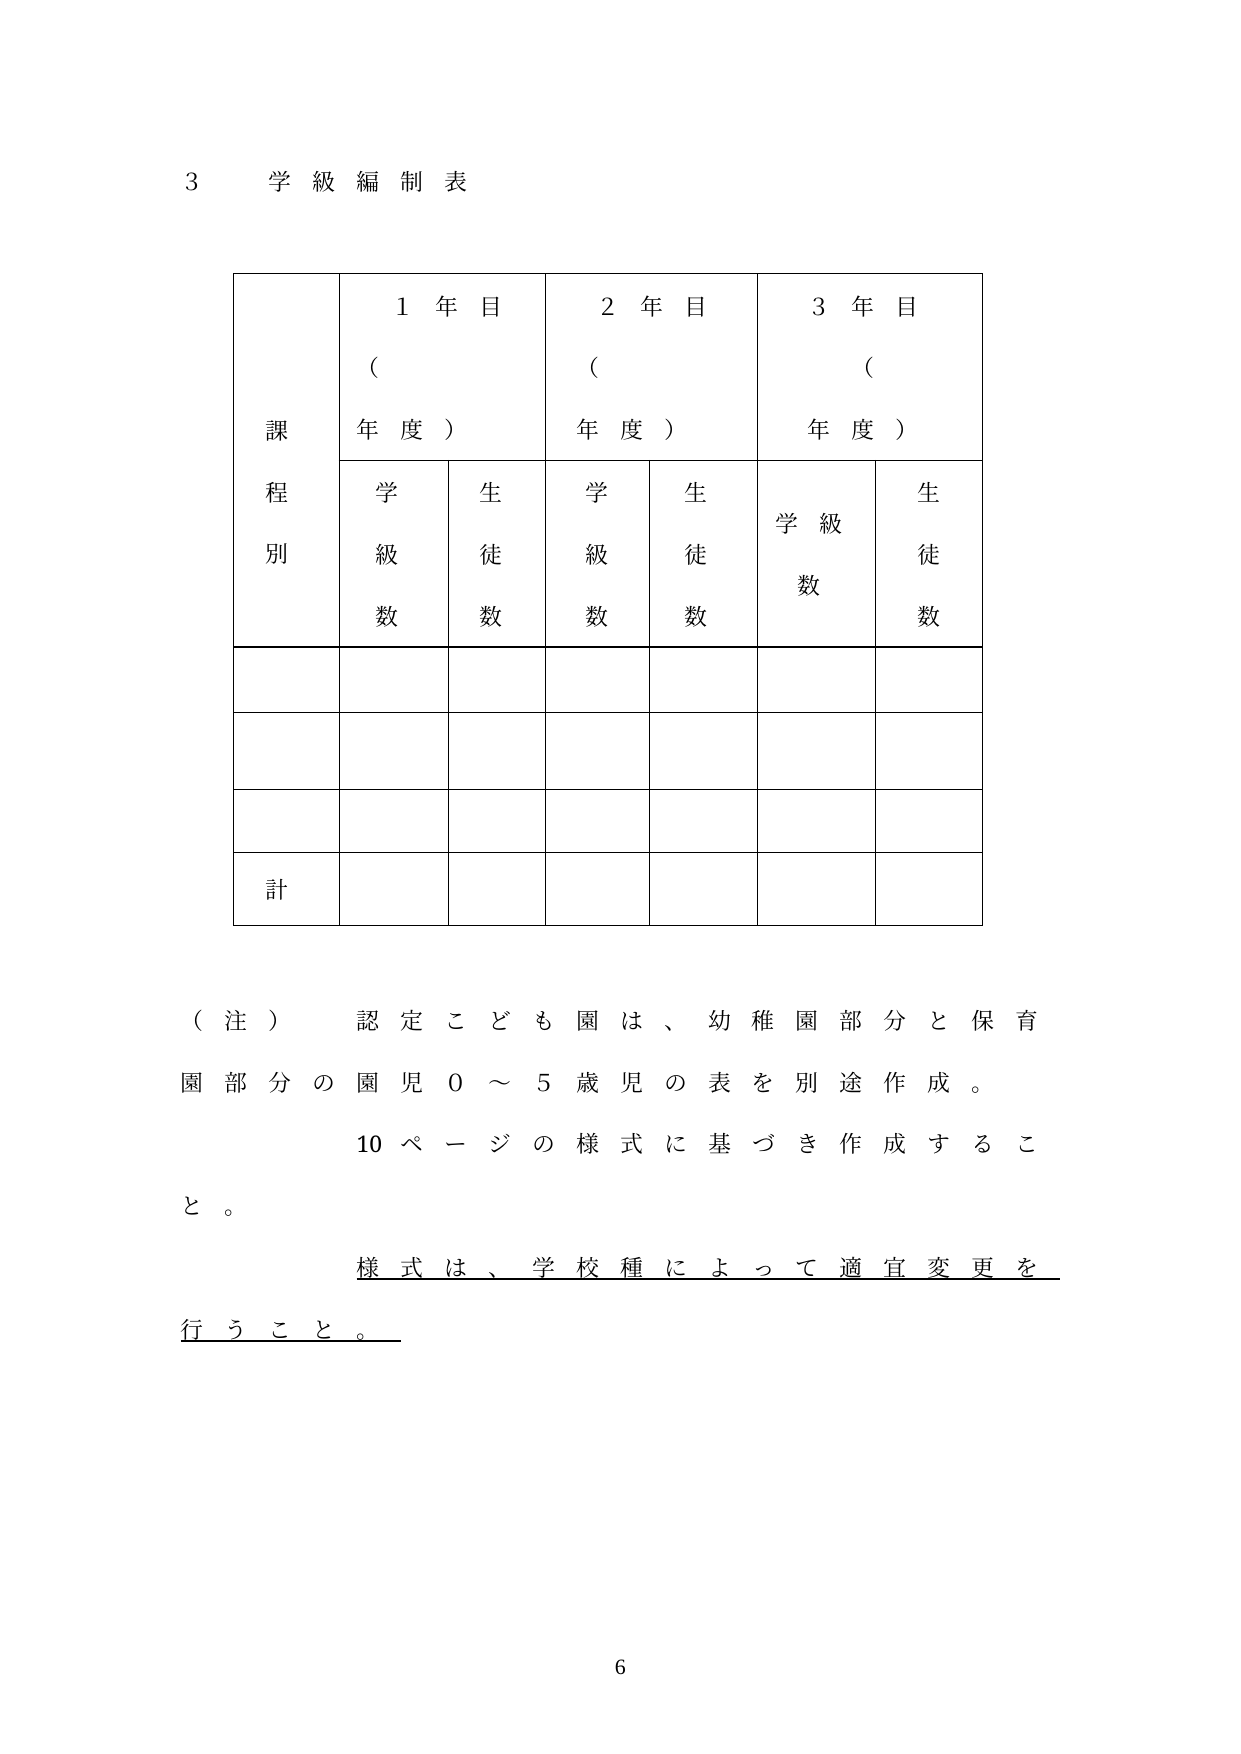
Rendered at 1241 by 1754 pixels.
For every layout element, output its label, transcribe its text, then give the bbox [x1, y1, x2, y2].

table_cell [758, 713, 875, 788]
table_cell 学級数 [758, 461, 875, 646]
table_cell [650, 713, 757, 788]
table_header ２年目 （ 年度） [546, 274, 757, 460]
table_cell [340, 713, 448, 788]
table_cell [546, 853, 649, 925]
table_cell 生徒数 [650, 461, 757, 646]
table_cell [876, 790, 982, 852]
table_cell [876, 713, 982, 788]
text 10ページの様式に基づき作成すること。 [181, 1112, 1060, 1236]
table_header ３年目 （ 年度） [758, 274, 982, 460]
table_cell 学級数 [340, 461, 448, 646]
table_cell [546, 713, 649, 788]
table_cell 生徒数 [876, 461, 982, 646]
table_cell [449, 853, 545, 925]
table_cell [234, 713, 339, 788]
table_cell 学級数 [546, 461, 649, 646]
table_cell [650, 790, 757, 852]
table_header 課程別 [234, 274, 339, 646]
table_cell 計 [234, 853, 339, 925]
table_cell [758, 790, 875, 852]
table_cell [546, 648, 649, 712]
table_cell [340, 853, 448, 925]
table_cell 生徒数 [449, 461, 545, 646]
text 様式は、学校種によって適宜変更を行うこと。 [181, 1236, 1060, 1359]
table_cell [546, 790, 649, 852]
table_cell [758, 853, 875, 925]
table_cell [650, 853, 757, 925]
text （注） 認定こども園は、幼稚園部分と保育園部分の園児０～５歳児の表を別途作成。 [181, 988, 1060, 1112]
table_cell [449, 713, 545, 788]
table_cell [340, 790, 448, 852]
table_cell [650, 648, 757, 712]
table_cell [758, 648, 875, 712]
table_cell [876, 853, 982, 925]
text ３ 学級編制表 [181, 149, 1060, 211]
table_cell [449, 648, 545, 712]
table_cell [449, 790, 545, 852]
table_cell [340, 648, 448, 712]
table_header １年目 （ 年度） [340, 274, 545, 460]
table_cell [876, 648, 982, 712]
table_cell [234, 790, 339, 852]
table_cell [234, 648, 339, 712]
